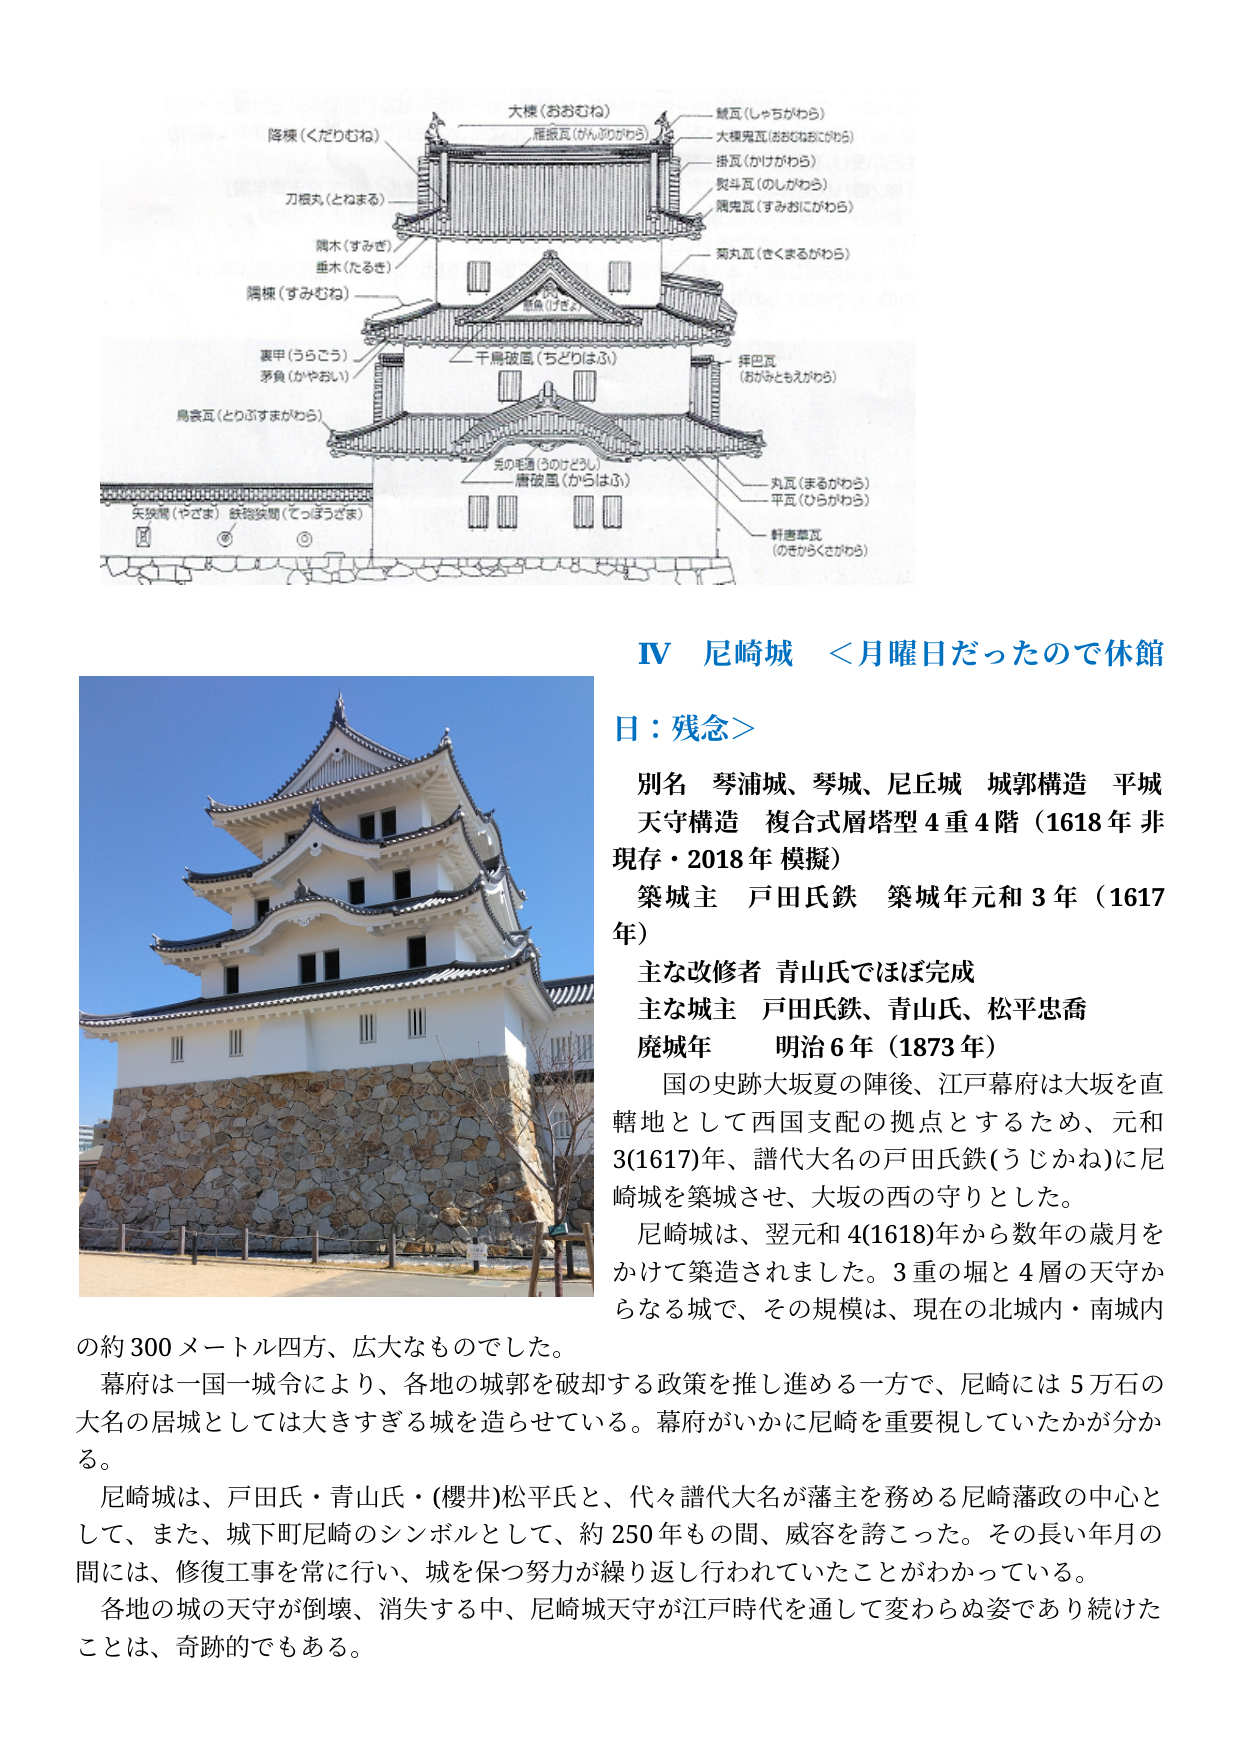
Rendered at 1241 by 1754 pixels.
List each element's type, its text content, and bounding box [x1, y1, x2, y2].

text 尼崎城は、戸田氏・青山氏・(櫻井)松平氏と、代々譜代大名が藩主を務める尼崎藩政の中心として、また、城下町尼崎のシンボルとして、約250年もの間、威容を誇こった。その長い年月の間には、修復工事を常に行い、城を保つ努力が繰り返し行われていたことがわかっている。 [75, 1477, 1165, 1589]
text 主な改修者 青山氏でほぼ完成 [594, 952, 1165, 989]
text 各地の城の天守が倒壊、消失する中、尼崎城天守が江戸時代を通して変わらぬ姿であり続けたことは、奇跡的でもある。 [75, 1589, 1165, 1664]
text 国の史跡大坂夏の陣後、江戸幕府は大坂を直轄地として西国支配の拠点とするため、元和3(1617)年、譜代大名の戸田氏鉄(うじかね)に尼崎城を築城させ、大坂の西の守りとした。 [594, 1064, 1165, 1214]
text 別名 琴浦城、琴城、尼丘城 城郭構造 平城 [594, 764, 1165, 802]
text 廃城年 明治6年（1873年） [594, 1027, 1165, 1064]
picture [100, 89, 916, 585]
text Ⅳ 尼崎城 ＜月曜日だったので休館日：残念＞ [75, 614, 1165, 764]
picture [78, 676, 594, 1296]
text 天守構造 複合式層塔型4重4階（1618年 非現存・2018年 模擬） [594, 802, 1165, 877]
text 幕府は一国一城令により、各地の城郭を破却する政策を推し進める一方で、尼崎には5万石の大名の居城としては大きすぎる城を造らせている。幕府がいかに尼崎を重要視していたかが分かる。 [75, 1364, 1165, 1477]
text 築城主 戸田氏鉄 築城年元和3年（1617年） [594, 877, 1165, 952]
text 主な城主 戸田氏鉄、青山氏、松平忠喬 [594, 989, 1165, 1027]
text 尼崎城は、翌元和4(1618)年から数年の歳月をかけて築造されました。3重の堀と4層の天守からなる城で、その規模は、現在の北城内・南城内の約300メートル四方、広大なものでした。 [75, 1214, 1165, 1364]
